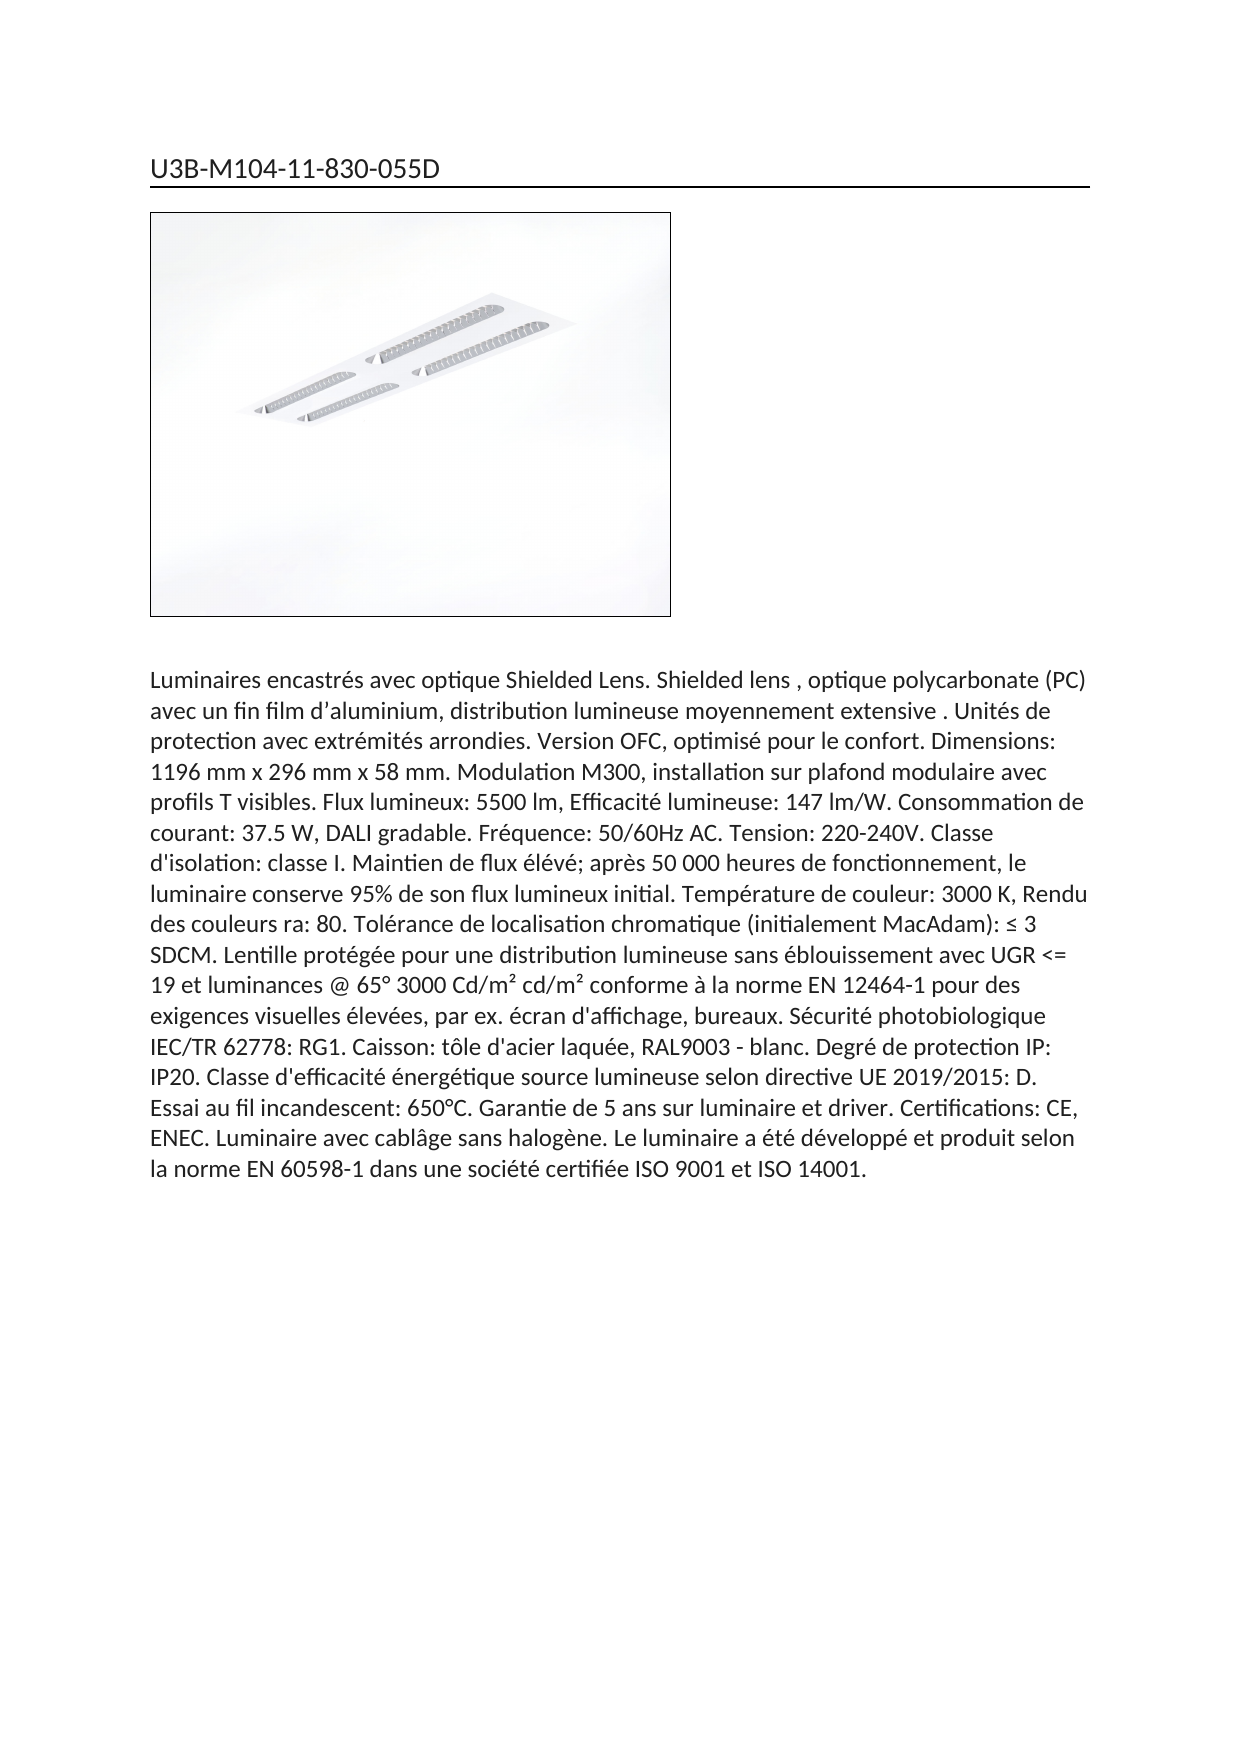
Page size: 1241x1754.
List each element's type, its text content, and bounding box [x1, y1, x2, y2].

text Luminaires encastrés avec optique Shielded Lens. Shielded lens , optique polycarbonate (PC) avec un fin film d’aluminium, distribution lumineuse moyennement extensive . Unités de protection avec extrémités arrondies. Version OFC, optimisé pour le confort. Dimensions: 1196 mm x 296 mm x 58 mm. Modulation M300, installation sur plafond modulaire avec profils T visibles. Flux lumineux: 5500 lm, Efficacité lumineuse: 147 lm/W. Consommation de courant: 37.5 W, DALI gradable. Fréquence: 50/60Hz AC. Tension: 220-240V. Classe d'isolation: classe I. Maintien de flux élévé; après 50 000 heures de fonctionnement, le luminaire conserve 95% de son flux lumineux initial. Température de couleur: 3000 K, Rendu des couleurs ra: 80. Tolérance de localisation chromatique (initialement MacAdam): ≤ 3 SDCM. Lentille protégée pour une distribution lumineuse sans éblouissement avec UGR <= 19 et luminances @ 65° 3000 Cd/m² cd/m² conforme à la norme EN 12464-1 pour des exigences visuelles élevées, par ex. écran d'affichage, bureaux. Sécurité photobiologique IEC/TR 62778: RG1. Caisson: tôle d'acier laquée, RAL9003 - blanc. Degré de protection IP: IP20. Classe d'efficacité énergétique source lumineuse selon directive UE 2019/2015: D. Essai au fil incandescent: 650°C. Garantie de 5 ans sur luminaire et driver. Certifications: CE, ENEC. Luminaire avec cablâge sans halogène. Le luminaire a été développé et produit selon la norme EN 60598-1 dans une société certifiée ISO 9001 et ISO 14001. [150, 664, 1090, 1183]
picture [151, 213, 670, 616]
text U3B-M104-11-830-055D [150, 150, 1090, 186]
